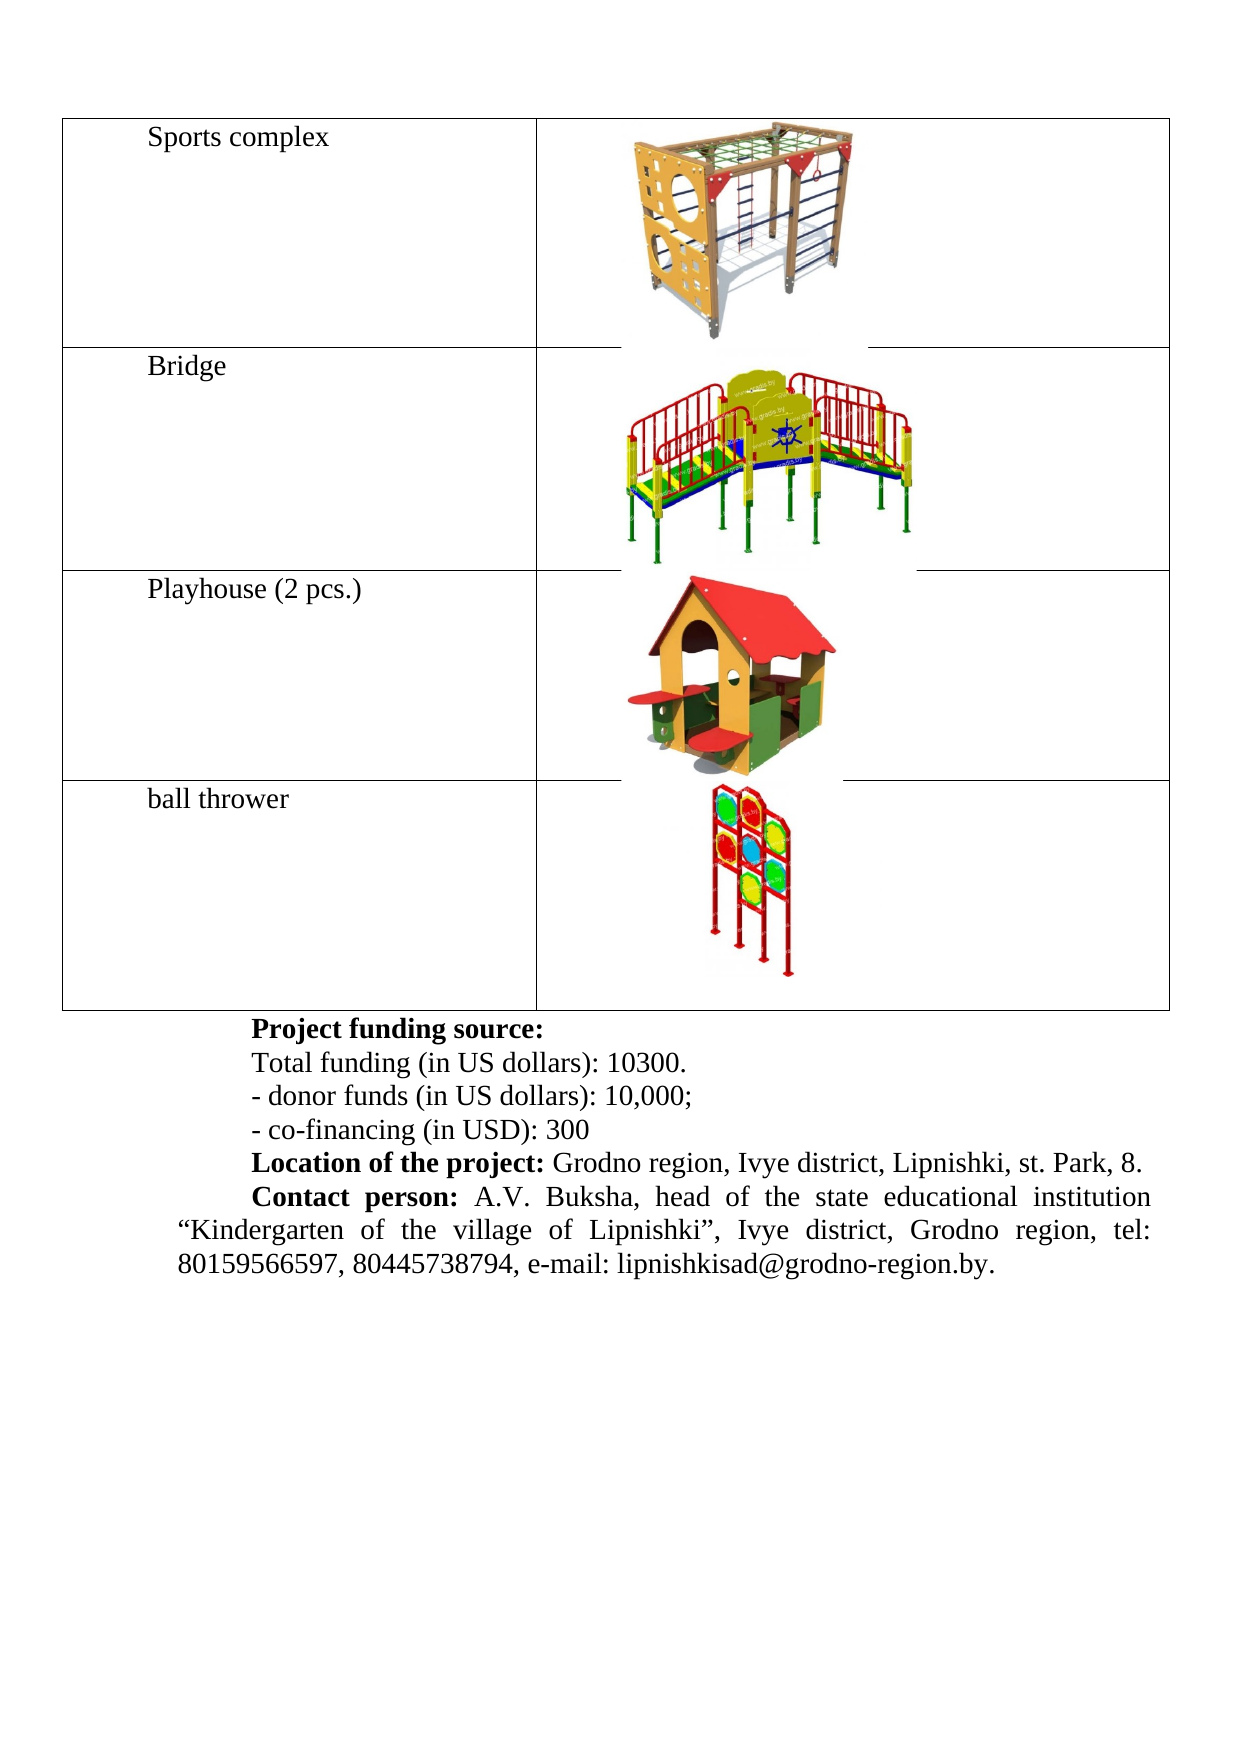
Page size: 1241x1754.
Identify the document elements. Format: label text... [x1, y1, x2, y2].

table_cell Sports complex [63, 119, 536, 347]
table_cell [537, 348, 621, 570]
table_cell [537, 571, 621, 780]
text - co-financing (in USD): 300 [177, 1112, 1152, 1145]
table_cell ball thrower [63, 781, 536, 1010]
table_cell Bridge [63, 348, 536, 570]
table_cell [844, 571, 1169, 780]
table_cell [537, 119, 621, 347]
text Project funding source: [177, 1011, 1152, 1045]
text - donor funds (in US dollars): 10,000; [177, 1078, 1152, 1112]
table_cell [917, 348, 1169, 570]
table_cell [537, 781, 1169, 1010]
text Contact person: A.V. Buksha, head of the state educational institution “Kindergarten of the village of Lipnishki”, Ivye district, Grodno region, tel: 80159566597, 80445738794, e-mail: lipnishkisad@grodno-region.by. [177, 1179, 1152, 1279]
text Total funding (in US dollars): 10300. [177, 1045, 1152, 1078]
text Location of the project: Grodno region, Ivye district, Lipnishki, st. Park, 8. [177, 1145, 1152, 1179]
table_cell Playhouse (2 pcs.) [63, 571, 536, 780]
table_cell [869, 119, 1169, 347]
picture [621, 119, 917, 977]
